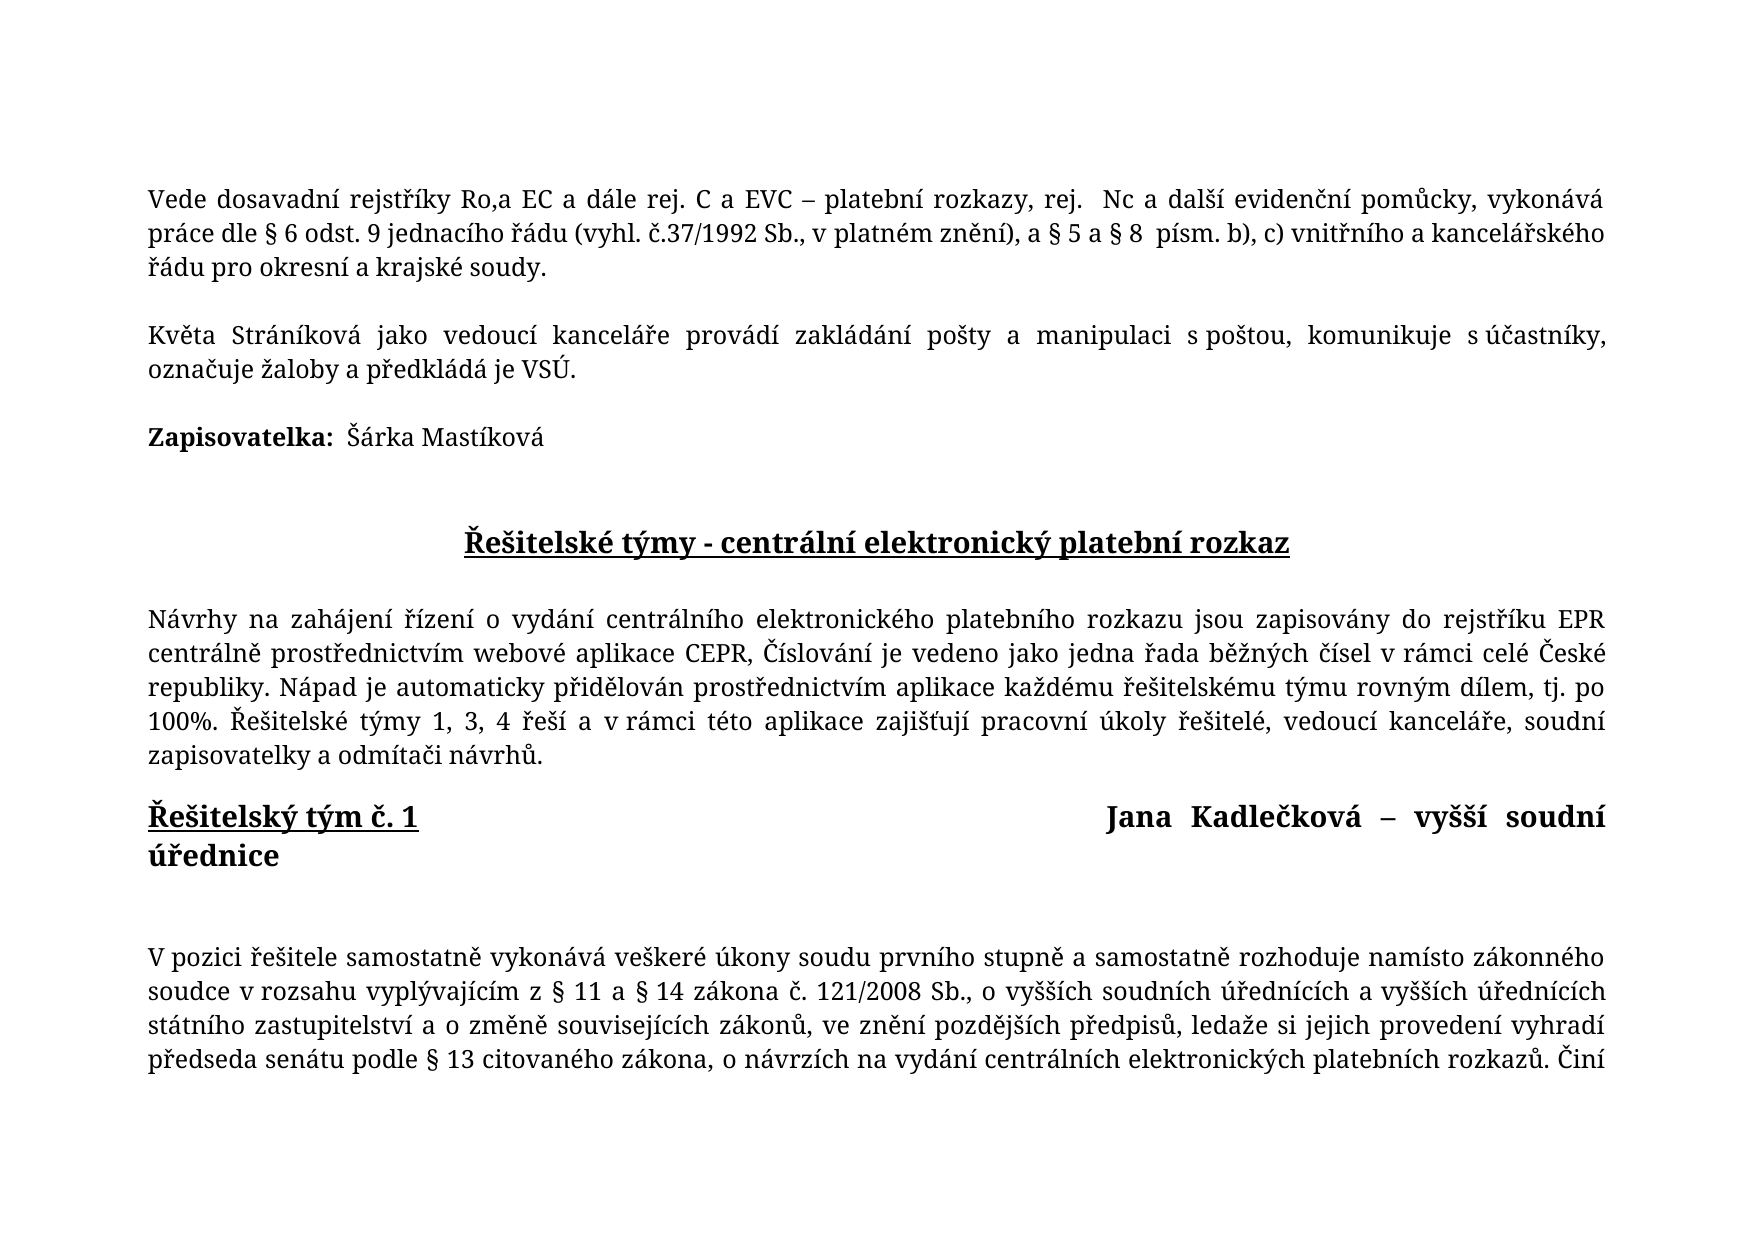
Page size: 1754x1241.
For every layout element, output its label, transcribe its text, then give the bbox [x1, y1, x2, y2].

text Řešitelský tým č. 1 Jana Kadlečková – vyšší soudní úřednice [148, 796, 1606, 875]
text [148, 939, 1606, 1075]
text Květa Stráníková jako vedoucí kanceláře provádí zakládání pošty a manipulaci s poštou, komunikuje s účastníky, označuje žaloby a předkládá je VSÚ. [148, 318, 1606, 386]
text Řešitelské týmy - centrální elektronický platební rozkaz [148, 522, 1606, 562]
text Zapisovatelka: Šárka Mastíková [148, 420, 1606, 454]
text Vede dosavadní rejstříky Ro,a EC a dále rej. C a EVC – platební rozkazy, rej. Nc a další evidenční pomůcky, vykonává práce dle § 6 odst. 9 jednacího řádu (vyhl. č.37/1992 Sb., v platném znění), a § § 8 písm. b), c) vnitřního a kancelářského řádu pro okresní a krajské soudy. [148, 182, 1606, 284]
text Návrhy na zahájení řízení o vydání centrálního elektronického platebního rozkazu jsou zapisovány do rejstříku EPR centrálně prostřednictvím webové aplikace CEPR, Číslování je vedeno jako jedna řada běžných čísel v rámci celé České republiky. Nápad je automaticky přidělován prostřednictvím aplikace každému řešitelskému týmu rovným dílem, tj. po 100%. Řešitelské týmy 1, 3, 4 řeší a v rámci této aplikace zajišťují pracovní úkoly řešitelé, vedoucí kanceláře, soudní zapisovatelky a odmítači návrhů. [148, 602, 1606, 772]
